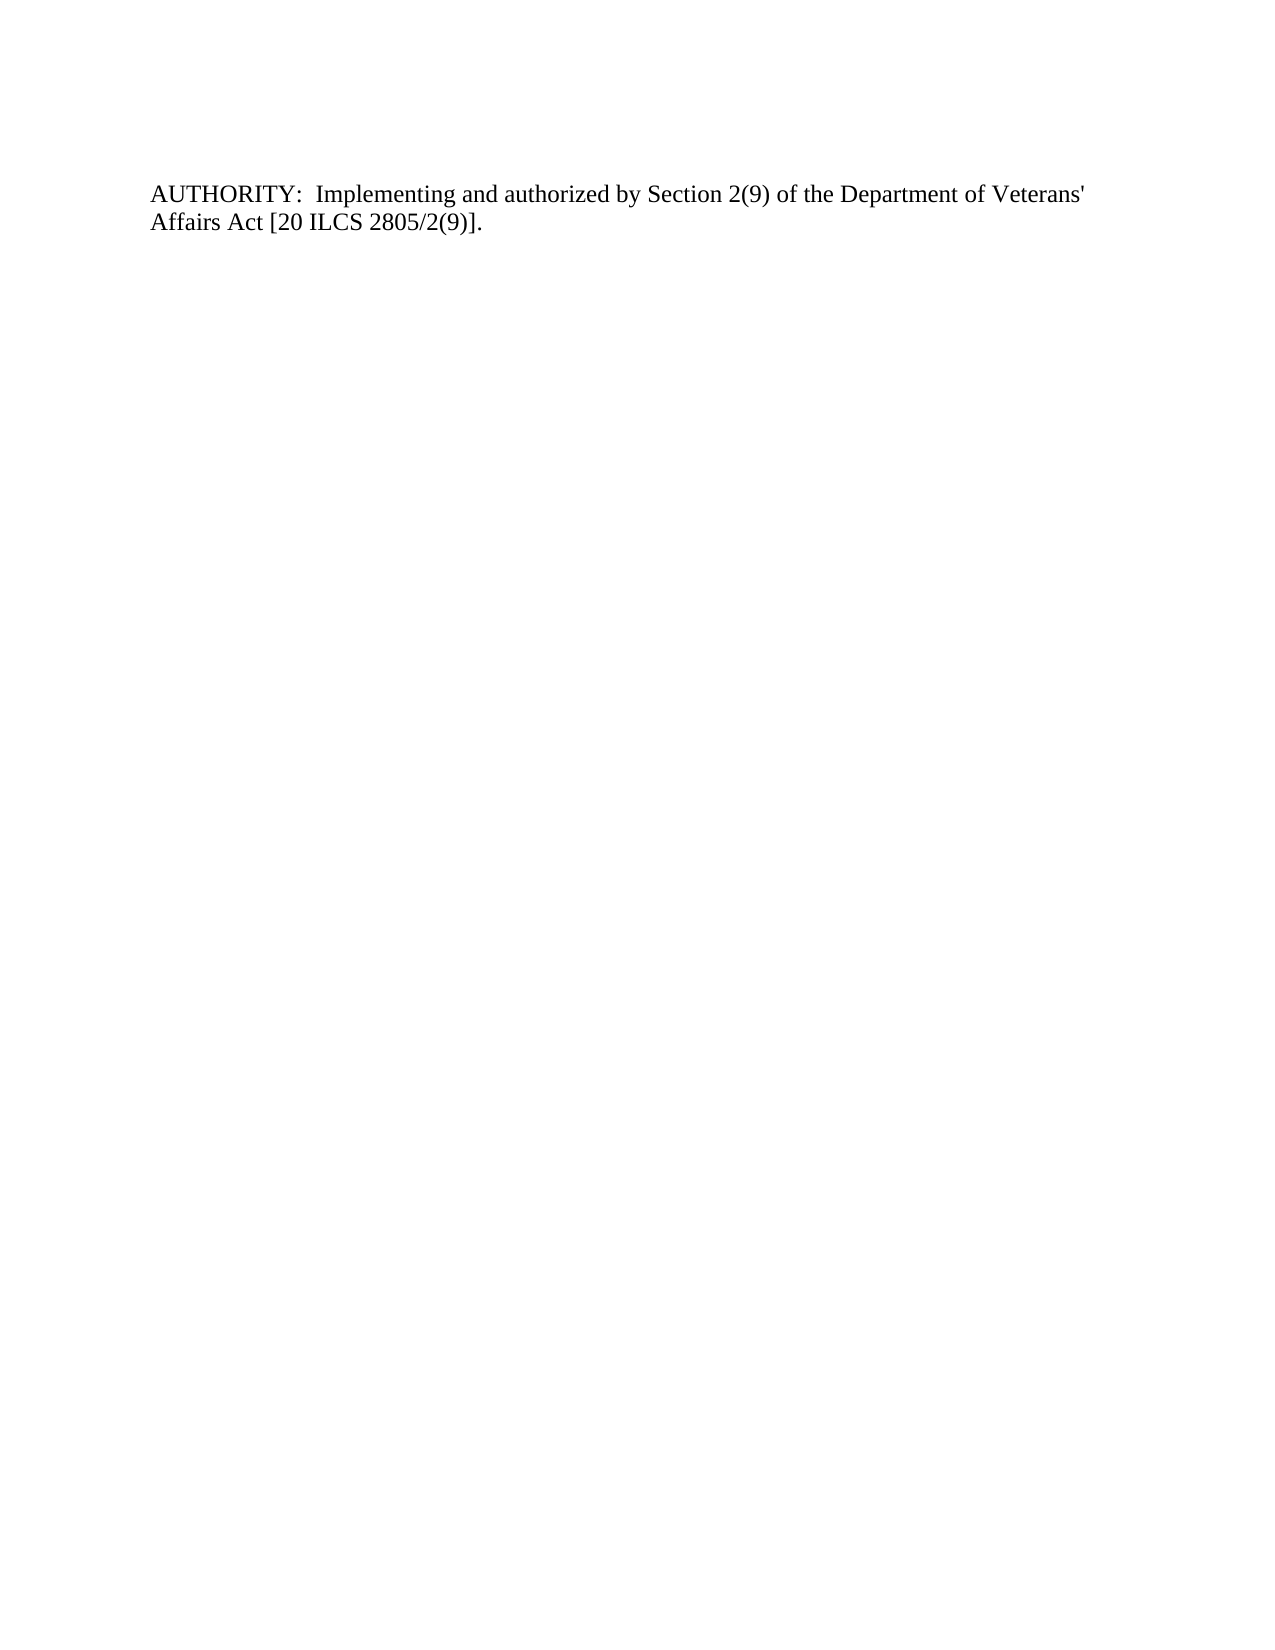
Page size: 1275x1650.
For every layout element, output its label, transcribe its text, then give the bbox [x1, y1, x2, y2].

text AUTHORITY: Implementing and authorized by Section 2(9) of the Department of Veterans' Affairs Act [20 ILCS 2805/2(9)]. [150, 179, 1125, 236]
